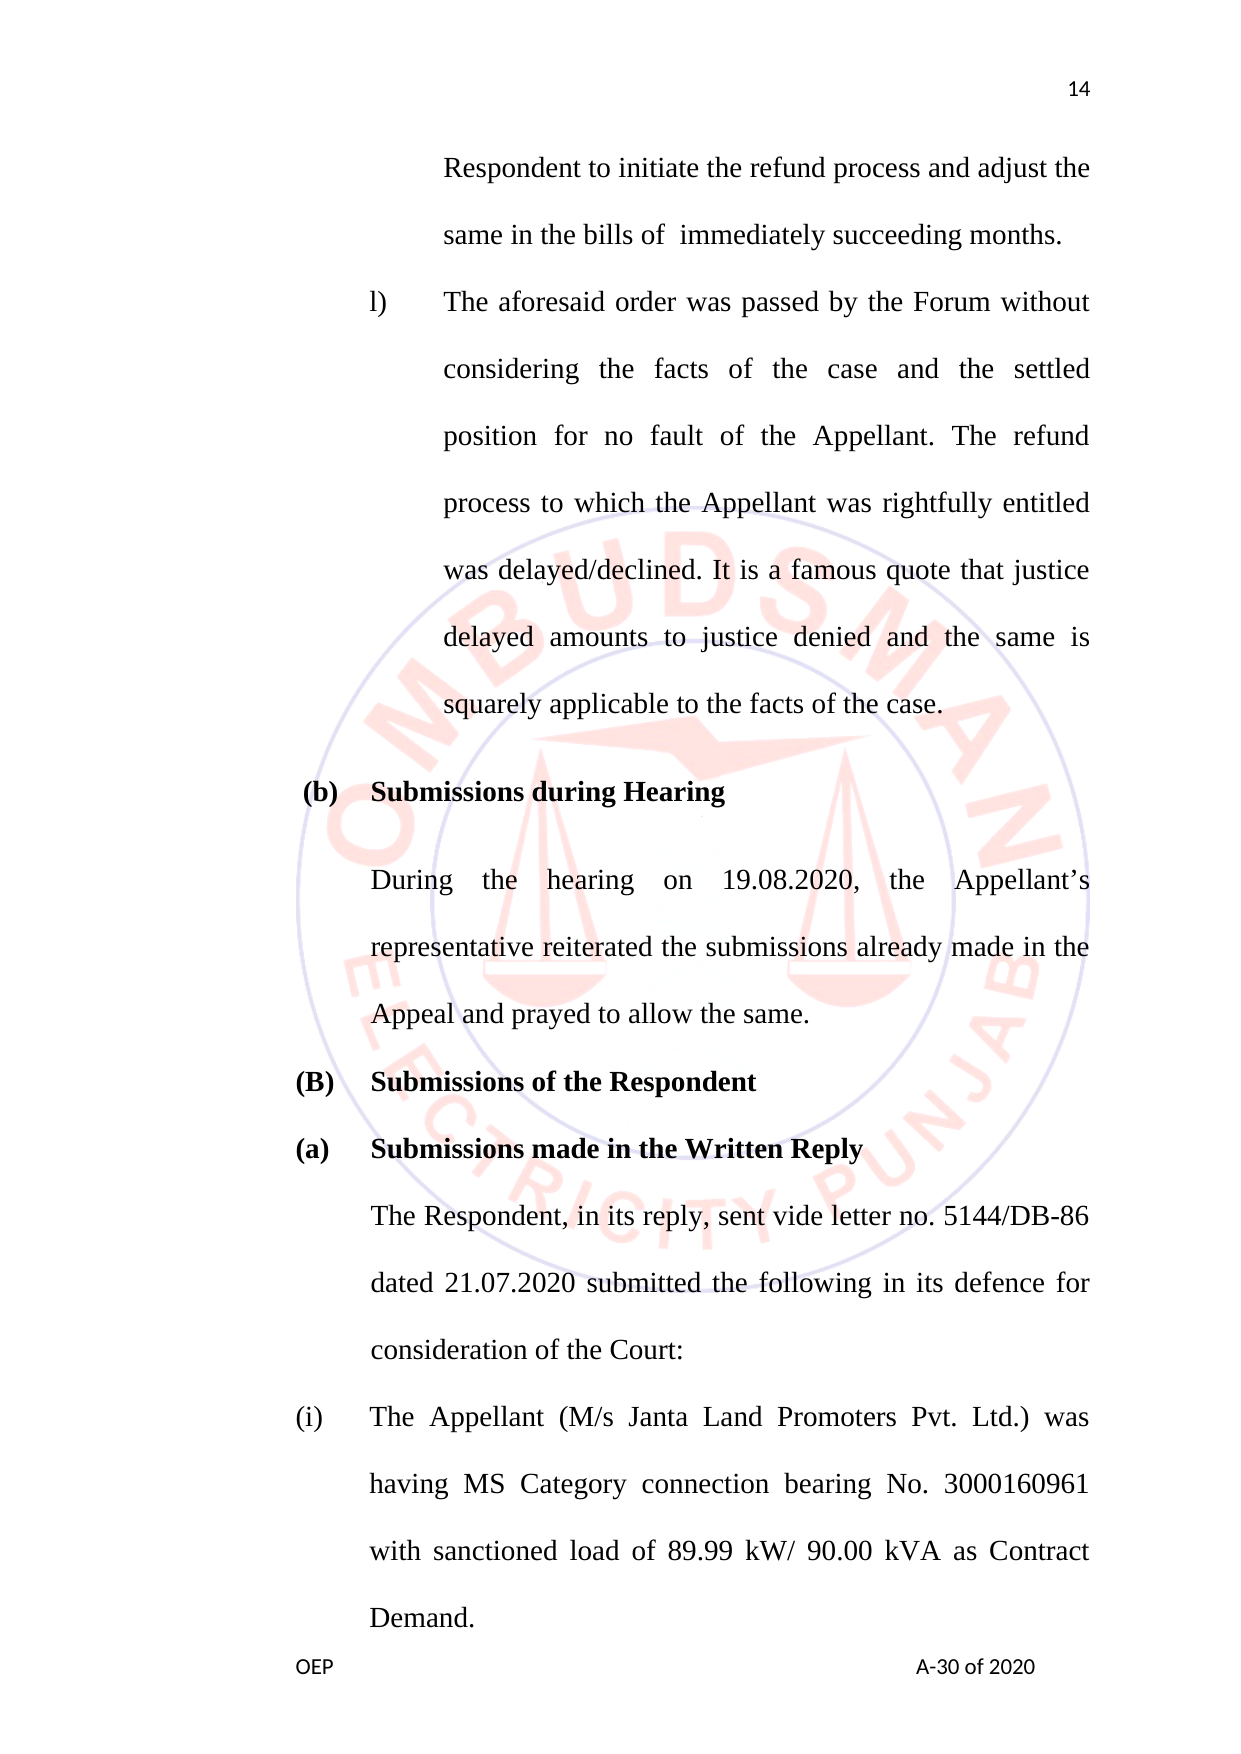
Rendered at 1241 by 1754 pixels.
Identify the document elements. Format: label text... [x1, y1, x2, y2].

list Submissions of the Respondent [295, 1064, 1090, 1097]
list Submissions made in the Written Reply [295, 1131, 1090, 1164]
list The Respondent, in its reply, sent vide letter no. 5144/DB-86 dated 21.07.2020 submitted the following in its defence for consideration of the Court: [370, 1198, 1090, 1366]
text (b) Submissions during Hearing [295, 774, 1090, 808]
list The Appellant (M/s Janta Land Promoters Pvt. Ltd.) was having MS Category connection bearing No. 3000160961 with sanctioned load of 89.99 kW/ 90.00 kVA as Contract Demand. [295, 1399, 1090, 1634]
list The aforesaid order was passed by the Forum without considering the facts of the case and the settled position for no fault of the Appellant. The refund process to which the Appellant was rightfully entitled was delayed/declined. It is a famous quote that justice delayed amounts to justice denied and the same is squarely applicable to the facts of the case. [369, 284, 1090, 720]
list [369, 150, 1090, 251]
list During the hearing on 19.08.2020, the Appellant’s representative reiterated the submissions already made in the Appeal and prayed to allow the same. [370, 862, 1090, 1030]
